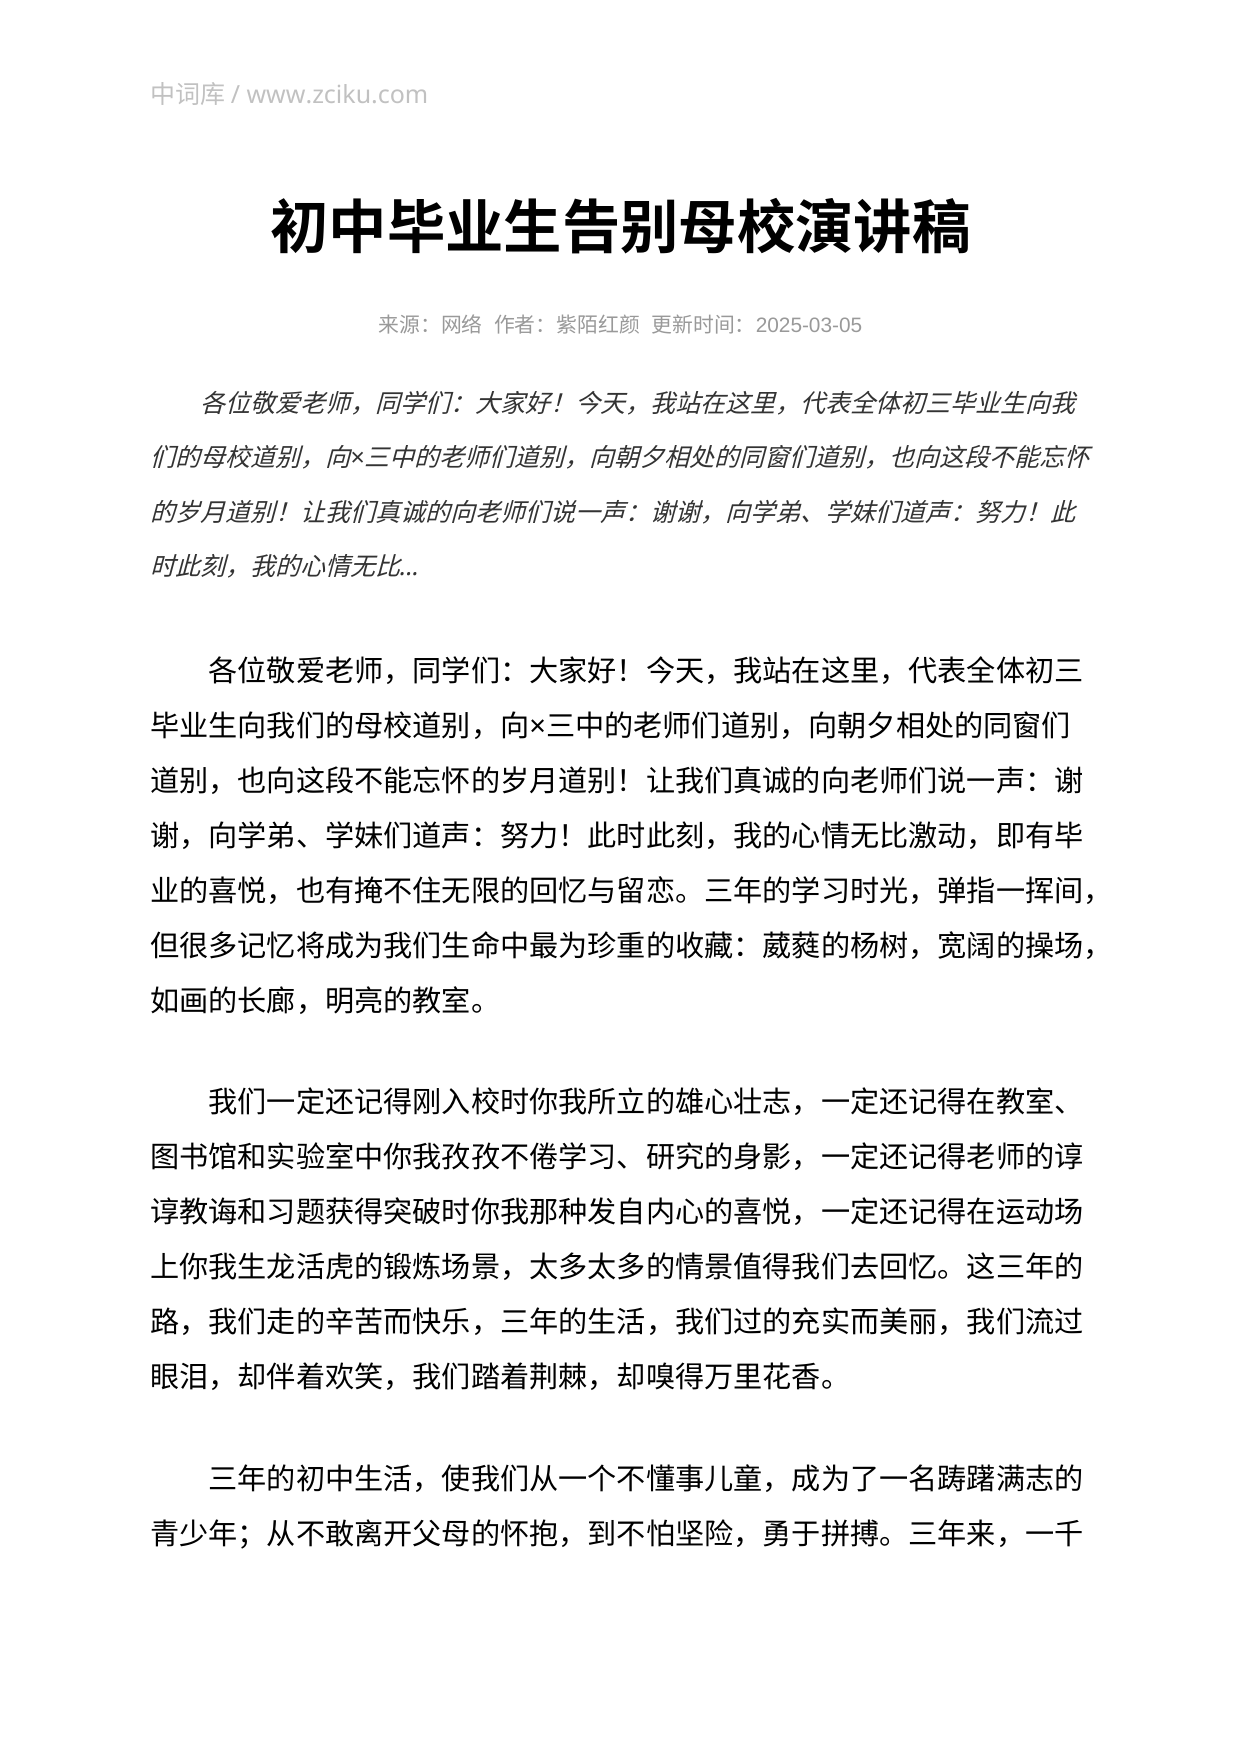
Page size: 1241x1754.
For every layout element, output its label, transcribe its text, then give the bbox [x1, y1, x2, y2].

subtitle 初中毕业生告别母校演讲稿 [150, 181, 1090, 266]
text 各位敬爱老师，同学们：大家好！今天，我站在这里，代表全体初三毕业生向我们的母校道别，向×三中的老师们道别，向朝夕相处的同窗们道别，也向这段不能忘怀的岁月道别！让我们真诚的向老师们说一声：谢谢，向学弟、学妹们道声：努力！此时此刻，我的心情无比激动，即有毕业的喜悦，也有掩不住无限的回忆与留恋。三年的学习时光，弹指一挥间，但很多记忆将成为我们生命中最为珍重的收藏：葳蕤的杨树，宽阔的操场，如画的长廊，明亮的教室。 [150, 648, 1090, 1019]
text 各位敬爱老师，同学们：大家好！今天，我站在这里，代表全体初三毕业生向我们的母校道别，向×三中的老师们道别，向朝夕相处的同窗们道别，也向这段不能忘怀的岁月道别！让我们真诚的向老师们说一声：谢谢，向学弟、学妹们道声：努力！此时此刻，我的心情无比... [150, 383, 1090, 583]
text 来源：网络 作者：紫陌红颜 更新时间：2025-03-05 [150, 313, 1090, 337]
text 我们一定还记得刚入校时你我所立的雄心壮志，一定还记得在教室、图书馆和实验室中你我孜孜不倦学习、研究的身影，一定还记得老师的谆谆教诲和习题获得突破时你我那种发自内心的喜悦，一定还记得在运动场上你我生龙活虎的锻炼场景，太多太多的情景值得我们去回忆。这三年的路，我们走的辛苦而快乐，三年的生活，我们过的充实而美丽，我们流过眼泪，却伴着欢笑，我们踏着荆棘，却嗅得万里花香。 [150, 1079, 1090, 1396]
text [150, 1455, 1090, 1552]
